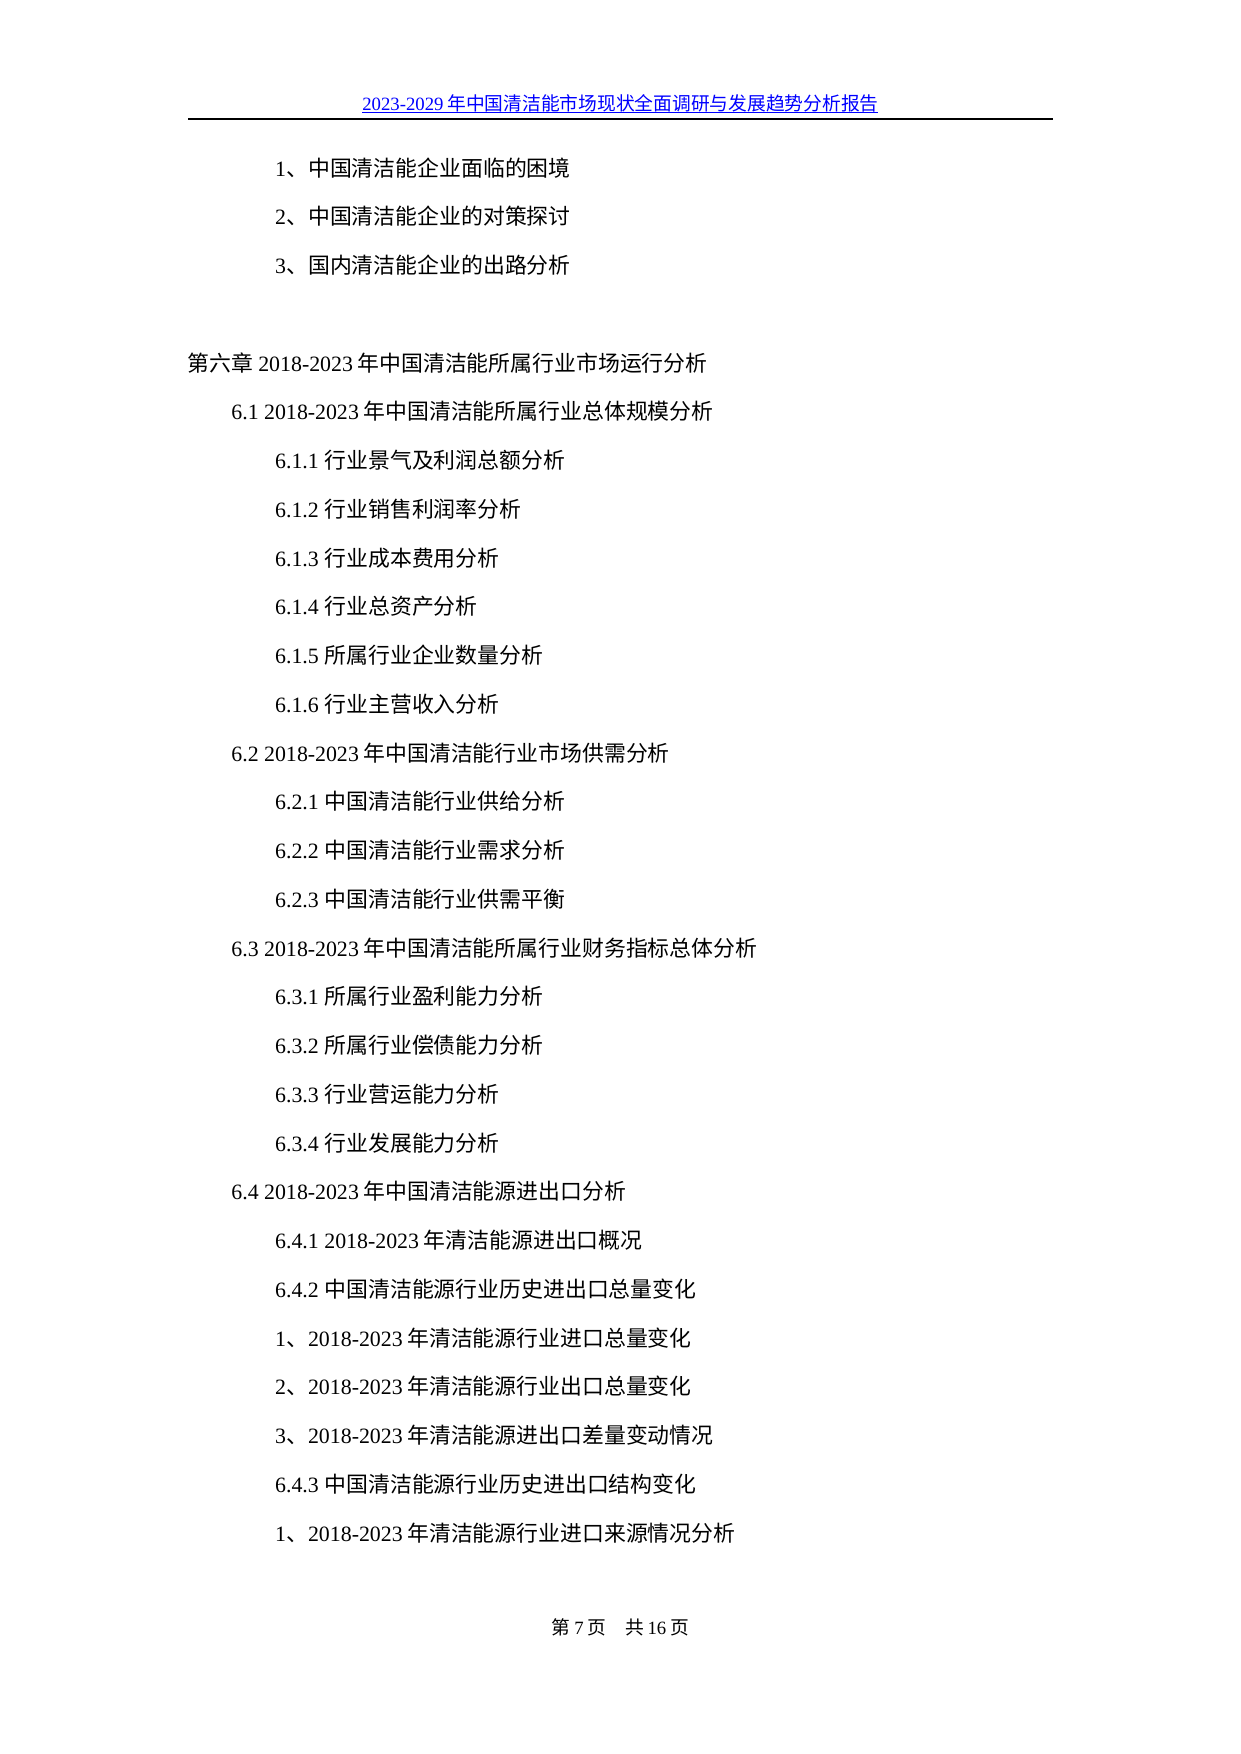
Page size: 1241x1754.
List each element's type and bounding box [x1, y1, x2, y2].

text [187, 150, 1053, 1548]
